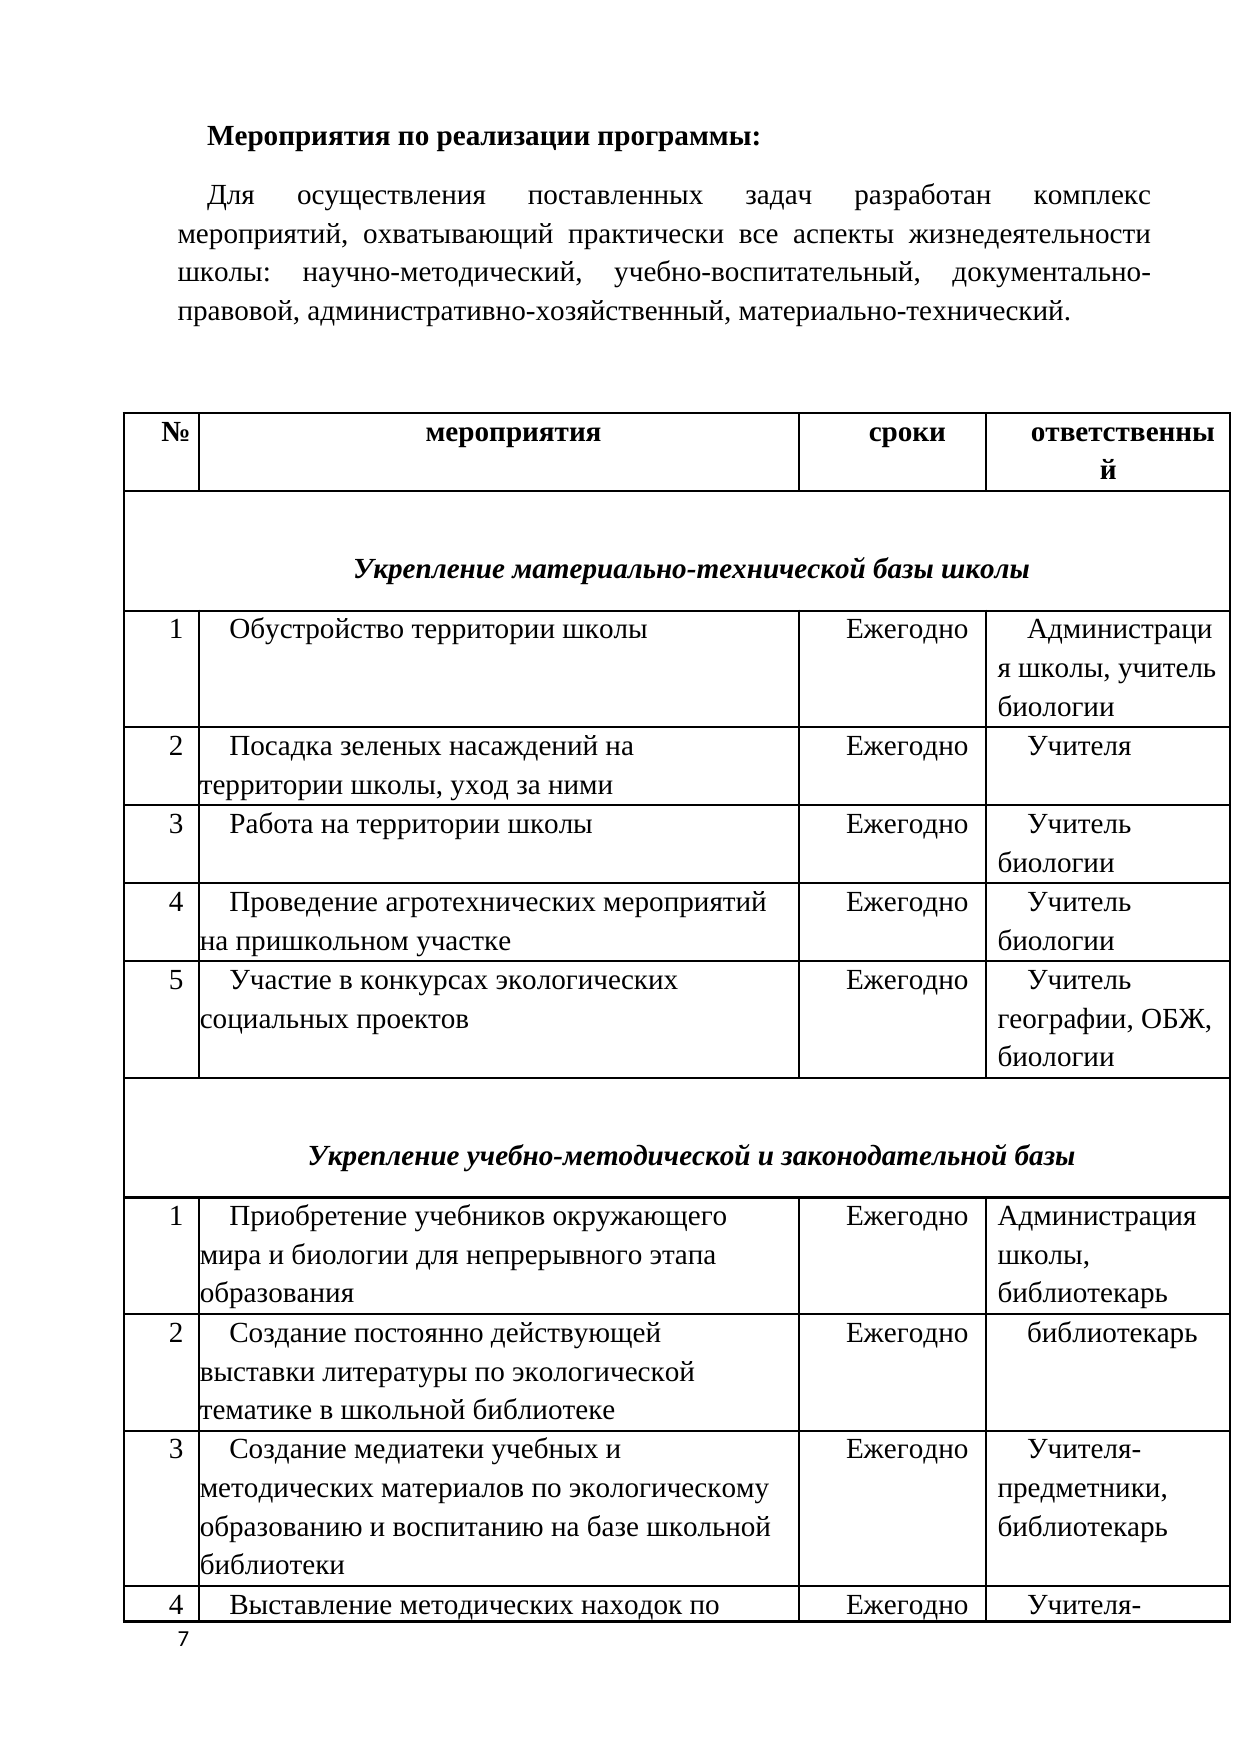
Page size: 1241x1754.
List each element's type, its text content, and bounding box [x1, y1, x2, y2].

table_cell Ежегодно [800, 884, 985, 960]
table_cell Работа на территории школы [200, 806, 798, 882]
text Мероприятия по реализации программы: [177, 118, 1152, 152]
table_cell Администрация школы, библиотекарь [987, 1199, 1229, 1313]
table_cell 3 [125, 1432, 198, 1585]
table_header ответственный [987, 414, 1229, 490]
table_cell Ежегодно [800, 728, 985, 804]
table_cell Проведение агротехнических мероприятий на пришкольном участке [200, 884, 798, 960]
table_cell Укрепление учебно-методической и законодательной базы [125, 1079, 1229, 1196]
table_header № [125, 414, 198, 490]
table_cell 5 [125, 962, 198, 1077]
table_cell Администрация школы, учитель биологии [987, 612, 1229, 726]
table_cell 1 [125, 1199, 198, 1313]
table_cell 1 [125, 612, 198, 726]
table_cell Ежегодно [800, 806, 985, 882]
table_cell Посадка зеленых насаждений на территории школы, уход за ними [200, 728, 798, 804]
table_cell Учитель географии, ОБЖ, биологии [987, 962, 1229, 1077]
table_cell Ежегодно [800, 612, 985, 726]
table_header сроки [800, 414, 985, 490]
table_cell 3 [125, 806, 198, 882]
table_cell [200, 1587, 798, 1620]
table_cell Участие в конкурсах экологических социальных проектов [200, 962, 798, 1077]
table_cell Обустройство территории школы [200, 612, 798, 726]
table_cell 4 [125, 884, 198, 960]
table_cell Приобретение учебников окружающего мира и биологии для непрерывного этапа образования [200, 1199, 798, 1313]
table_cell Ежегодно [800, 1432, 985, 1585]
table_cell Учитель биологии [987, 806, 1229, 882]
table_cell Учителя-предметники [987, 1587, 1229, 1620]
table_cell Укрепление материально-технической базы школы [125, 492, 1229, 609]
table_cell 4 [125, 1587, 198, 1620]
table_cell 2 [125, 728, 198, 804]
table_cell Учителя [987, 728, 1229, 804]
table_cell Создание постоянно действующей выставки литературы по экологической тематике в школьной библиотеке [200, 1315, 798, 1429]
table_cell библиотекарь [987, 1315, 1229, 1429]
table_header мероприятия [200, 414, 798, 490]
text Для осуществления поставленных задач разработан комплекс мероприятий, охватывающий практически все аспекты жизнедеятельности школы: научно-методический, учебно-воспитательный, документально-правовой, административно-хозяйственный, материально-технический. [177, 177, 1152, 327]
table_cell Учителя-предметники, библиотекарь [987, 1432, 1229, 1585]
table_cell Создание медиатеки учебных и методических материалов по экологическому образованию и воспитанию на базе школьной библиотеки [200, 1432, 798, 1585]
table_cell 2 [125, 1315, 198, 1429]
table_cell Ежегодно [800, 1315, 985, 1429]
table_cell Учитель биологии [987, 884, 1229, 960]
table_cell Ежегодно [800, 962, 985, 1077]
table_cell Ежегодно [800, 1199, 985, 1313]
table_cell Ежегодно [800, 1587, 985, 1620]
